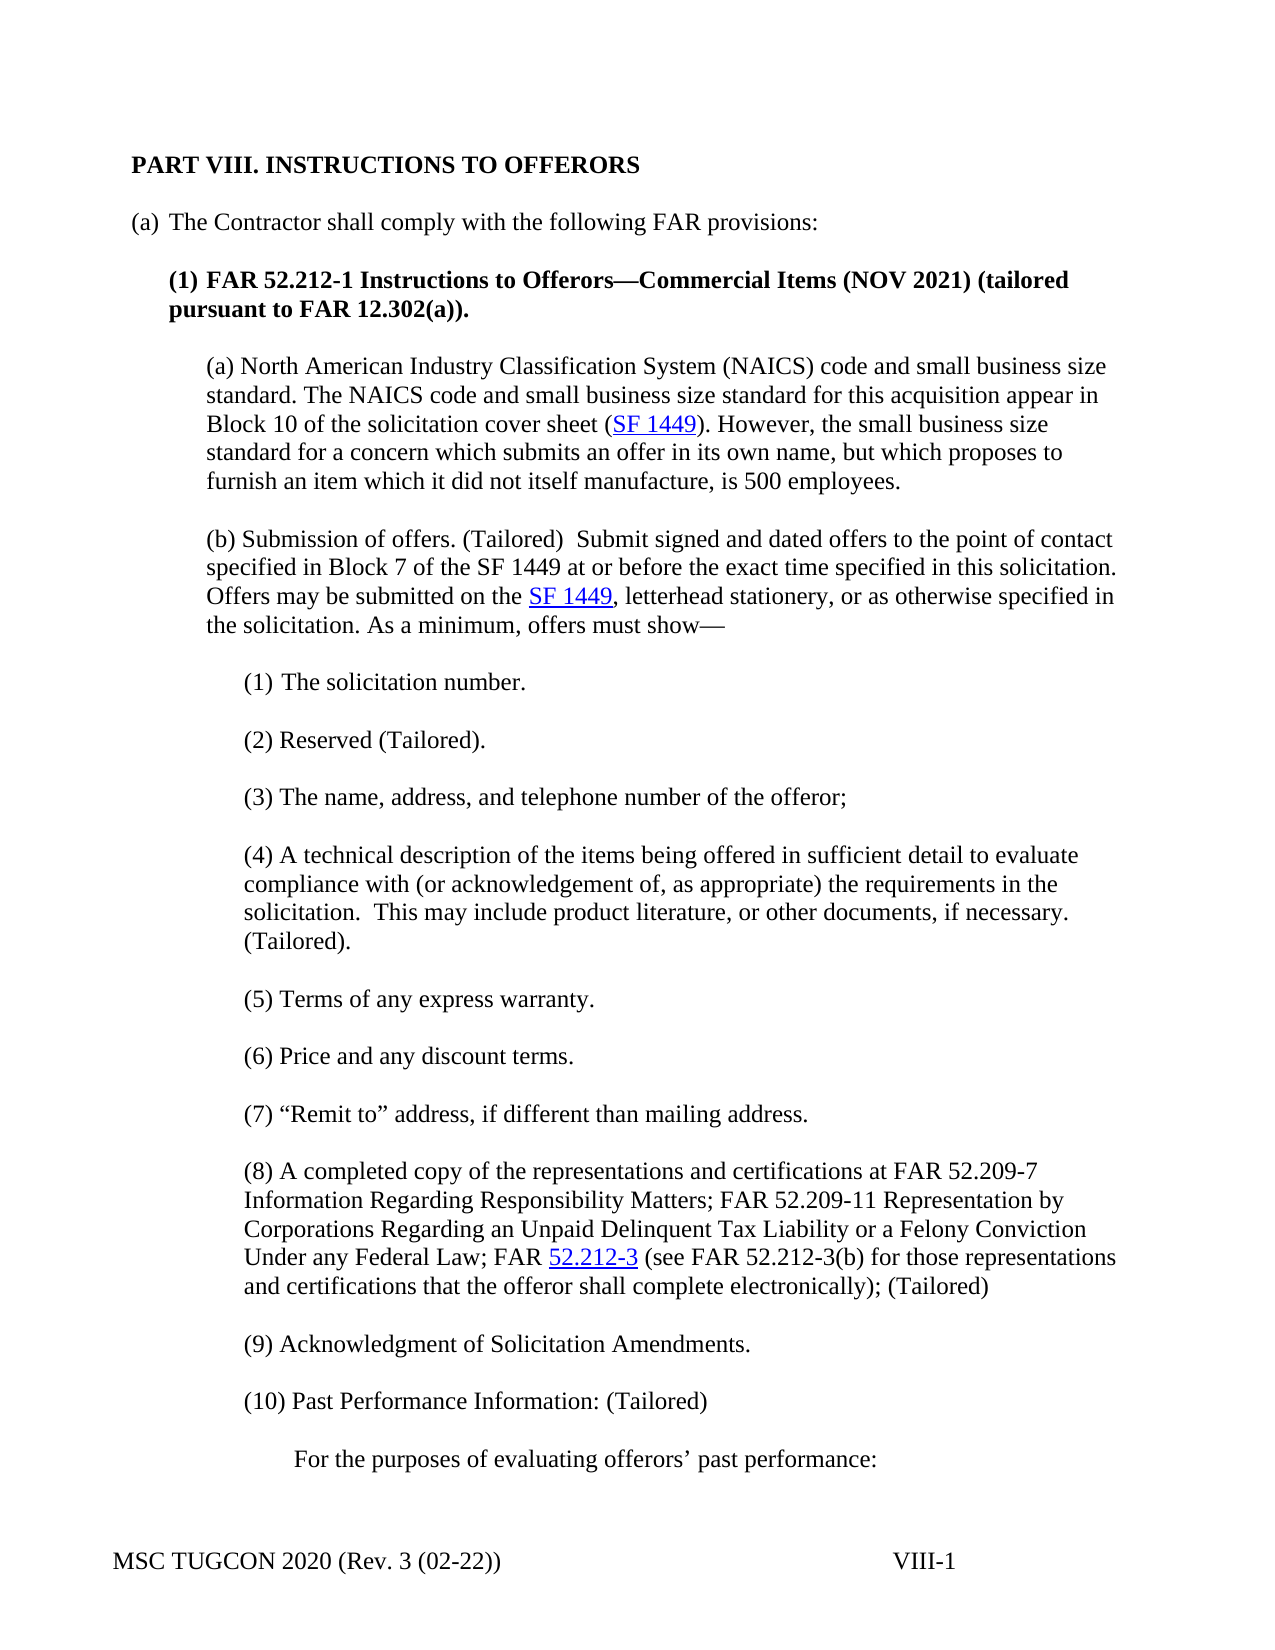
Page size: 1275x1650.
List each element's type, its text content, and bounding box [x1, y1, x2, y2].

text (9) Acknowledgment of Solicitation Amendments. [206, 1329, 1125, 1357]
text (5) Terms of any express warranty. [206, 984, 1125, 1012]
text (4) A technical description of the items being offered in sufficient detail to evaluate compliance with (or acknowledgement of, as appropriate) the requirements in the solicitation. This may include product literature, or other documents, if necessary. (Tailored). [206, 840, 1125, 955]
text (b) Submission of offers. (Tailored) Submit signed and dated offers to the point of contact specified in Block 7 of the SF 1449 at or before the exact time specified in this solicitation. Offers may be submitted on the SF 1449, letterhead stationery, or as otherwise specified in the solicitation. As a minimum, offers must show— [159, 524, 1125, 639]
text For the purposes of evaluating offerors’ past performance: [253, 1444, 1125, 1472]
text (8) A completed copy of the representations and certifications at FAR 52.209-7 Information Regarding Responsibility Matters; FAR 52.209-11 Representation by Corporations Regarding an Unpaid Delinquent Tax Liability or a Felony Conviction Under any Federal Law; FAR 52.212-3 (see FAR 52.212-3(b) for those representations and certifications that the offeror shall complete electronically); (Tailored) [206, 1156, 1125, 1300]
text (6) Price and any discount terms. [206, 1041, 1125, 1070]
list The solicitation number. [244, 667, 1125, 696]
text (a) North American Industry Classification System (NAICS) code and small business size standard. The NAICS code and small business size standard for this acquisition appear in Block 10 of the solicitation cover sheet (SF 1449). However, the small business size standard for a concern which submits an offer in its own name, but which proposes to furnish an item which it did not itself manufacture, is 500 employees. [169, 351, 1125, 495]
list FAR 52.212-1 Instructions to Offerors—Commercial Items (NOV 2021) (tailored pursuant to FAR 12.302(a)). [169, 265, 1125, 322]
text (3) The name, address, and telephone number of the offeror; [206, 782, 1125, 811]
text PART VIII. INSTRUCTIONS TO OFFERORS [131, 150, 1125, 179]
text (2) Reserved (Tailored). [206, 725, 1125, 754]
text (10) Past Performance Information: (Tailored) [187, 1386, 1125, 1415]
text (a) The Contractor shall comply with the following FAR provisions: [131, 207, 1125, 236]
text (7) “Remit to” address, if different than mailing address. [206, 1099, 1125, 1127]
